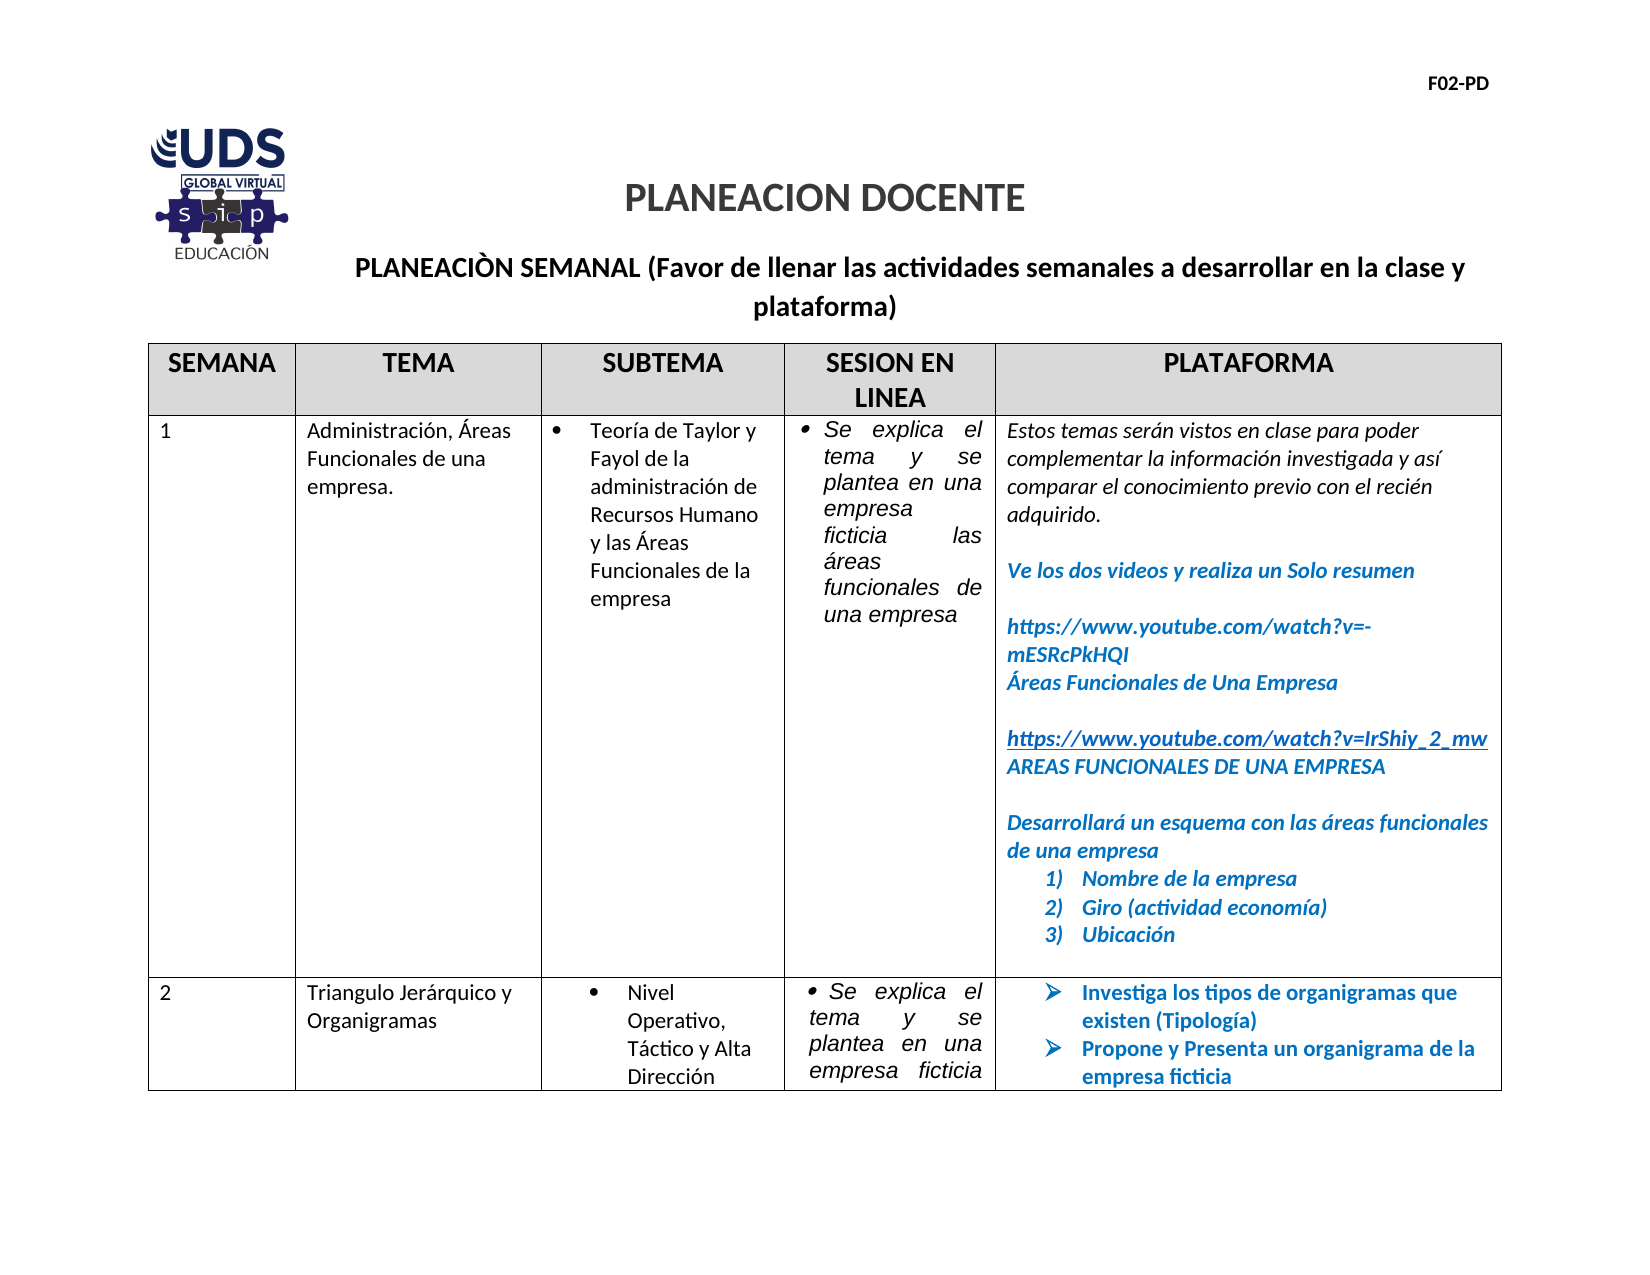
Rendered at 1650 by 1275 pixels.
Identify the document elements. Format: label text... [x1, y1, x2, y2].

table_cell Investiga los tipos de organigramas que existen (Tipología) Propone y Presenta un organigrama de la empresa ficticia [996, 978, 1501, 1090]
table_header SUBTEMA [542, 344, 784, 415]
table_cell Estos temas serán vistos en clase para poder complementar la información investigada y así comparar el conocimiento previo con el recién adquirido. Ve los dos videos y realiza un Solo resumen https://www.youtube.com/watch?v=-mESRcPkHQI Áreas Funcionales de Una Empresa https://www.youtube.com/watch?v=IrShiy_2_mw AREAS FUNCIONALES DE UNA EMPRESA Desarrollará un esquema con las áreas funcionales de una empresa Nombre de la empresa Giro (actividad economía) Ubicación [996, 416, 1501, 977]
table_cell Teoría de Taylor y Fayol de la administración de Recursos Humano y las Áreas Funcionales de la empresa [542, 416, 784, 977]
picture [140, 112, 300, 275]
table_cell Nivel Operativo, Táctico y Alta Dirección Tipos de Organigramas [542, 978, 784, 1090]
text PLANEACIÒN SEMANAL (Favor de llenar las actividades semanales a desarrollar en la clase y plataforma) [148, 249, 1502, 323]
table_header SESION EN LINEA [785, 344, 995, 415]
table_header TEMA [296, 344, 541, 415]
table_cell Administración, Áreas Funcionales de una empresa. [296, 416, 541, 977]
table_header PLATAFORMA [996, 344, 1501, 415]
table_cell Se explica el tema y se plantea en una empresa ficticia un organigrama [785, 978, 995, 1090]
table_cell Se explica el tema y se plantea en una empresa ficticia las áreas funcionales de una empresa [785, 416, 995, 977]
table_cell Triangulo Jerárquico y Organigramas [296, 978, 541, 1090]
table_cell 2 [149, 978, 295, 1090]
table_header SEMANA [149, 344, 295, 415]
table_cell 1 [149, 416, 295, 977]
